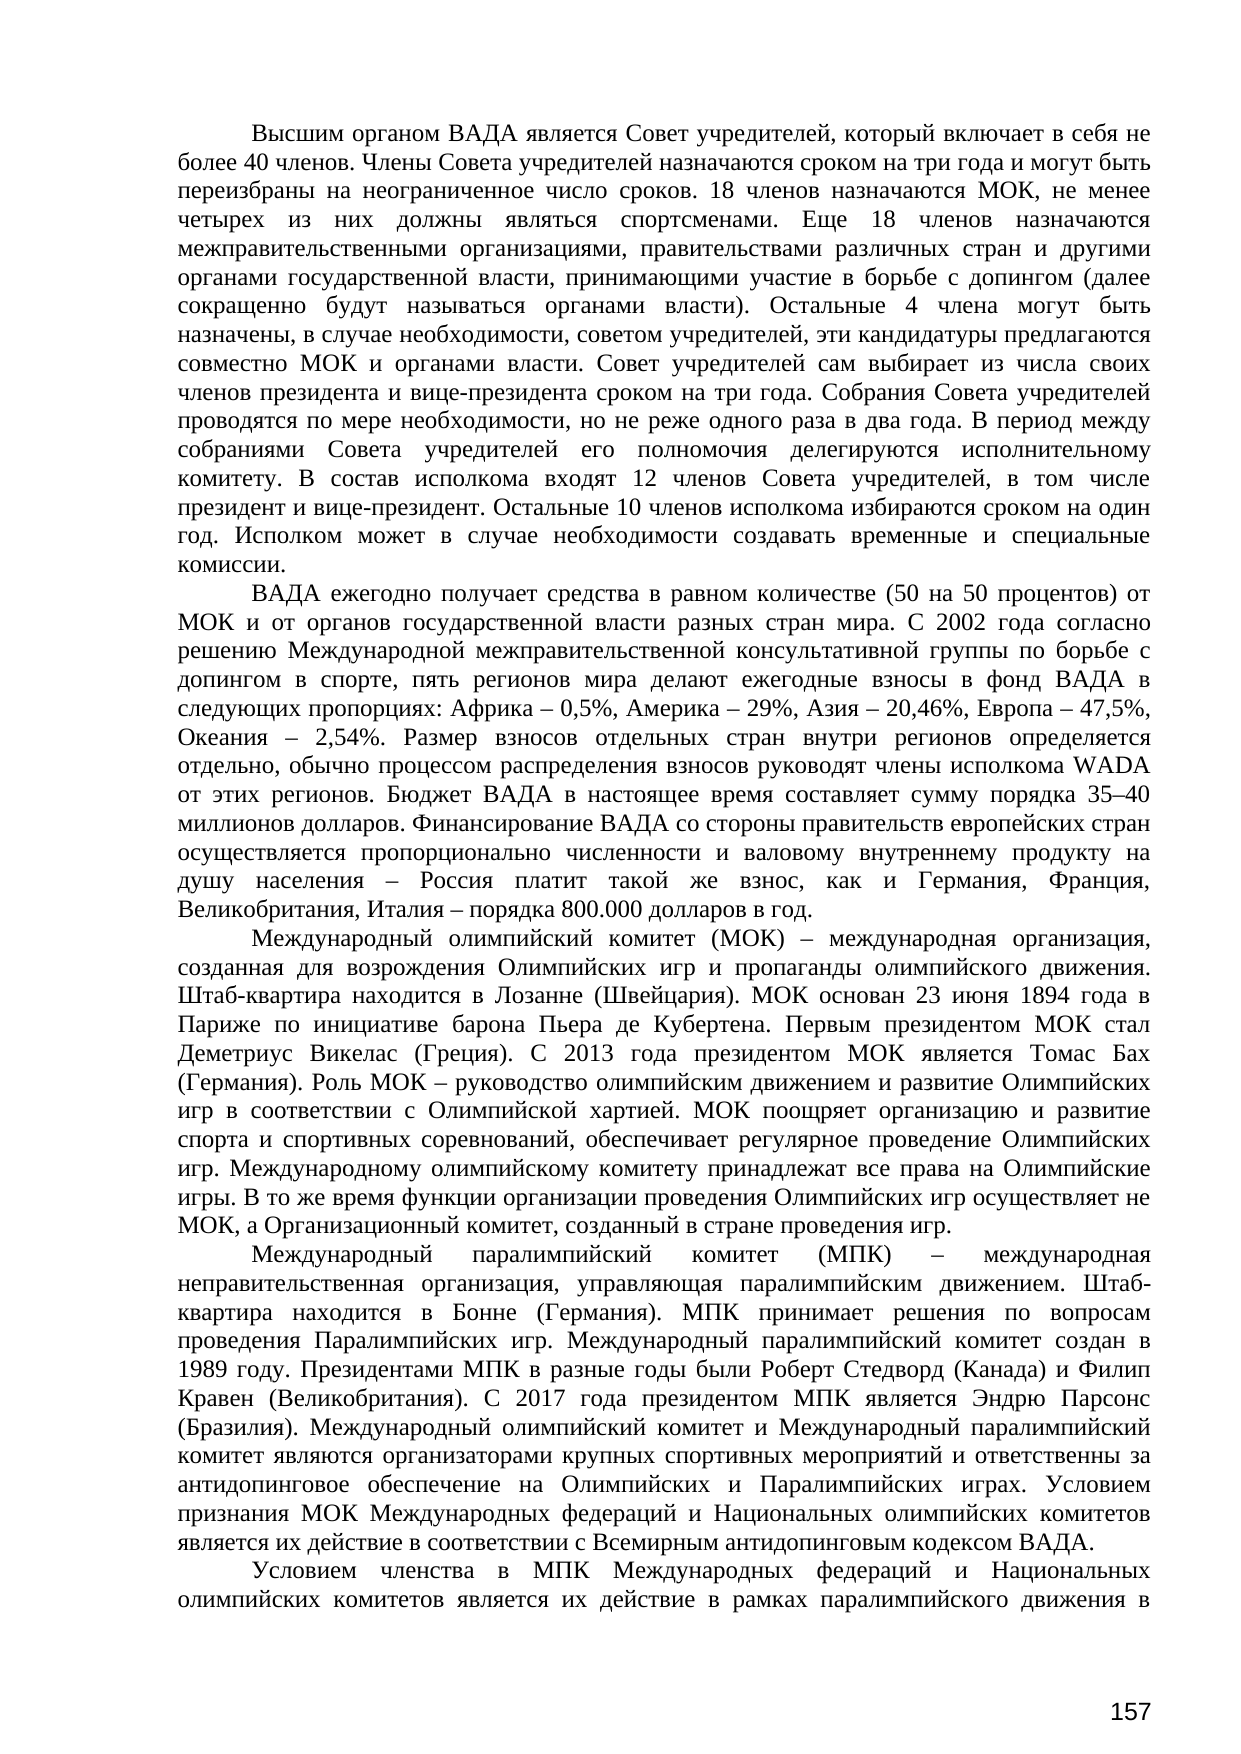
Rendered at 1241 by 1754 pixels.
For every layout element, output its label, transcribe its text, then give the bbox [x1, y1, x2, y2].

text Высшим органом ВАДА является Совет учредителей, который включает в себя не более 40 членов. Члены Совета учредителей назначаются сроком на три года и могут быть переизбраны на неограниченное число сроков. 18 членов назначаются МОК, не менее четырех из них должны являться спортсменами. Еще 18 членов назначаются межправительственными организациями, правительствами различных стран и другими органами государственной власти, принимающими участие в борьбе с допингом (далее сокращенно будут называться органами власти). Остальные 4 члена могут быть назначены, в случае необходимости, советом учредителей, эти кандидатуры предлагаются совместно МОК и органами власти. Совет учредителей сам выбирает из числа своих членов президента и вице-президента сроком на три года. Собрания Совета учредителей проводятся по мере необходимости, но не реже одного раза в два года. В период между собраниями Совета учредителей его полномочия делегируются исполнительному комитету. В состав исполкома входят 12 членов Совета учредителей, в том числе президент и вице-президент. Остальные 10 членов исполкома избираются сроком на один год. Исполком может в случае необходимости создавать временные и специальные комиссии. [177, 118, 1152, 578]
text Международный паралимпийский комитет (МПК) – международная неправительственная организация, управляющая паралимпийским движением. Штаб-квартира находится в Бонне (Германия). МПК принимает решения по вопросам проведения Паралимпийских игр. Международный паралимпийский комитет создан в 1989 году. Президентами МПК в разные годы были Роберт Стедворд (Канада) и Филип Кравен (Великобритания). С 2017 года президентом МПК является Эндрю Парсонс (Бразилия). Международный олимпийский комитет и Международный паралимпийский комитет являются организаторами крупных спортивных мероприятий и ответственны за антидопинговое обеспечение на Олимпийских и Паралимпийских играх. Условием признания МОК Международных федераций и Национальных олимпийских комитетов является их действие в соответствии с Всемирным антидопинговым кодексом ВАДА. [177, 1239, 1152, 1556]
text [177, 1556, 1152, 1613]
text Международный олимпийский комитет (МОК) – международная организация, созданная для возрождения Олимпийских игр и пропаганды олимпийского движения. Штаб-квартира находится в Лозанне (Швейцария). МОК основан 23 июня 1894 года в Париже по инициативе барона Пьера де Кубертена. Первым президентом МОК стал Деметриус Викелас (Греция). С 2013 года президентом МОК является Томас Бах (Германия). Роль МОК – руководство олимпийским движением и развитие Олимпийских игр в соответствии с Олимпийской хартией. МОК поощряет организацию и развитие спорта и спортивных соревнований, обеспечивает регулярное проведение Олимпийских игр. Международному олимпийскому комитету принадлежат все права на Олимпийские игры. В то же время функции организации проведения Олимпийских игр осуществляет не МОК, а Организационный комитет, созданный в стране проведения игр. [177, 923, 1152, 1239]
text ВАДА ежегодно получает средства в равном количестве (50 на 50 процентов) от МОК и от органов государственной власти разных стран мира. С 2002 года согласно решению Международной межправительственной консультативной группы по борьбе с допингом в спорте, пять регионов мира делают ежегодные взносы в фонд ВАДА в следующих пропорциях: Африка – 0,5%, Америка – 29%, Азия – 20,46%, Европа – 47,5%, Океания – 2,54%. Размер взносов отдельных стран внутри регионов определяется отдельно, обычно процессом распределения взносов руководят члены исполкома WADA от этих регионов. Бюджет ВАДА в настоящее время составляет сумму порядка 35–40 миллионов долларов. Финансирование ВАДА со стороны правительств европейских стран осуществляется пропорционально численности и валовому внутреннему продукту на душу населения – Россия платит такой же взнос, как и Германия, Франция, Великобритания, Италия – порядка 800.000 долларов в год. [177, 578, 1152, 923]
